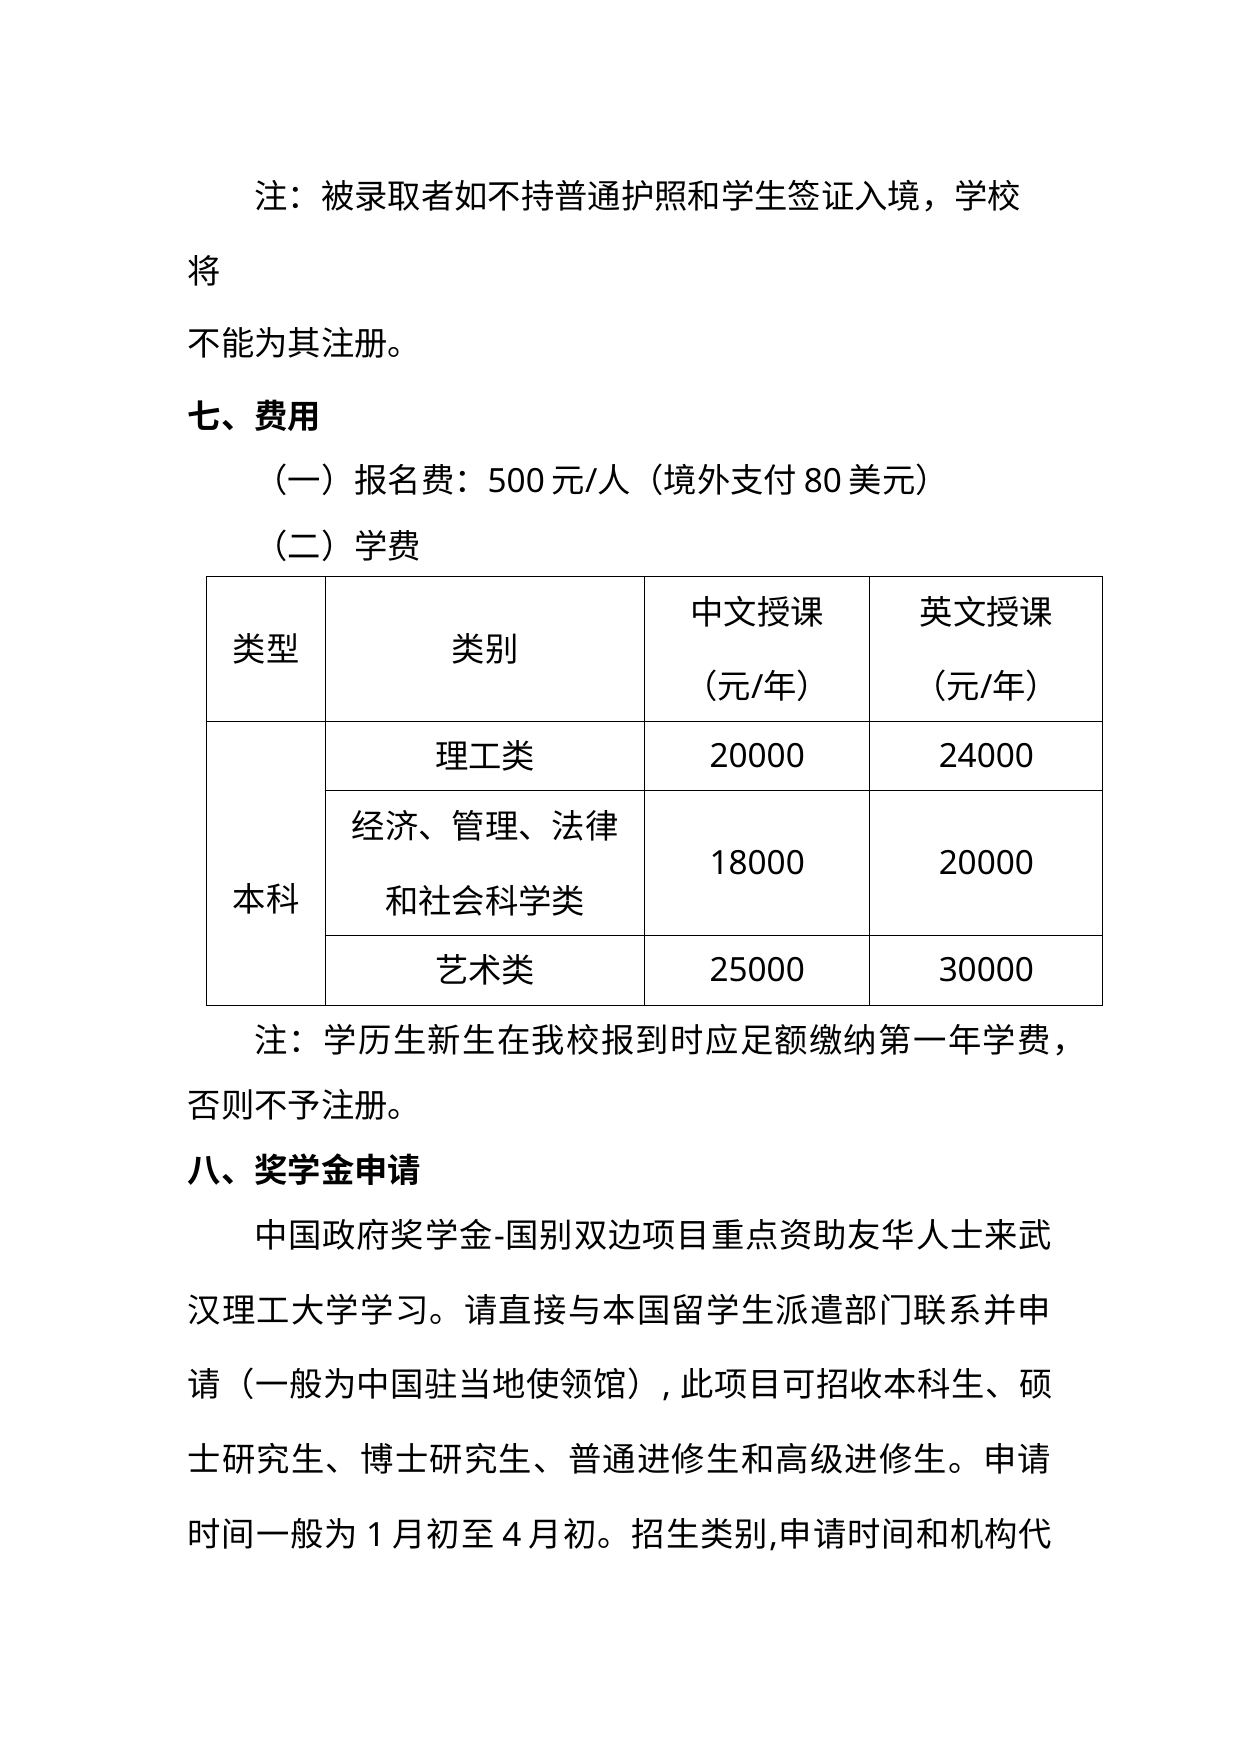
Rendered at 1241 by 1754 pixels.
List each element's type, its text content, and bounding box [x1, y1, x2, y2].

text （一）报名费：500元/人（境外支付80美元） [187, 446, 1053, 511]
table_header 类型 [207, 577, 325, 721]
table_cell 理工类 [326, 722, 644, 790]
text 不能为其注册。 [187, 309, 1053, 374]
table_header 英文授课 （元/年） [870, 577, 1102, 721]
text （二）学费 [187, 511, 1053, 576]
text 八、奖学金申请 [187, 1136, 1053, 1201]
table_header 中文授课 （元/年） [645, 577, 869, 721]
table_cell 30000 [870, 936, 1102, 1004]
table_header 类别 [326, 577, 644, 721]
table_cell 经济、管理、法律和社会科学类 [326, 791, 644, 935]
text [187, 1201, 1053, 1564]
table_cell 20000 [870, 791, 1102, 935]
table_cell 24000 [870, 722, 1102, 790]
table_cell 艺术类 [326, 936, 644, 1004]
text 注：被录取者如不持普通护照和学生签证入境，学校将 [187, 162, 1053, 302]
table_cell 25000 [645, 936, 869, 1004]
text 注：学历生新生在我校报到时应足额缴纳第一年学费，否则不予注册。 [187, 1006, 1053, 1136]
text 七、费用 [187, 381, 1053, 446]
table_cell 18000 [645, 791, 869, 935]
table_cell 20000 [645, 722, 869, 790]
table_cell 本科 [207, 722, 325, 1004]
